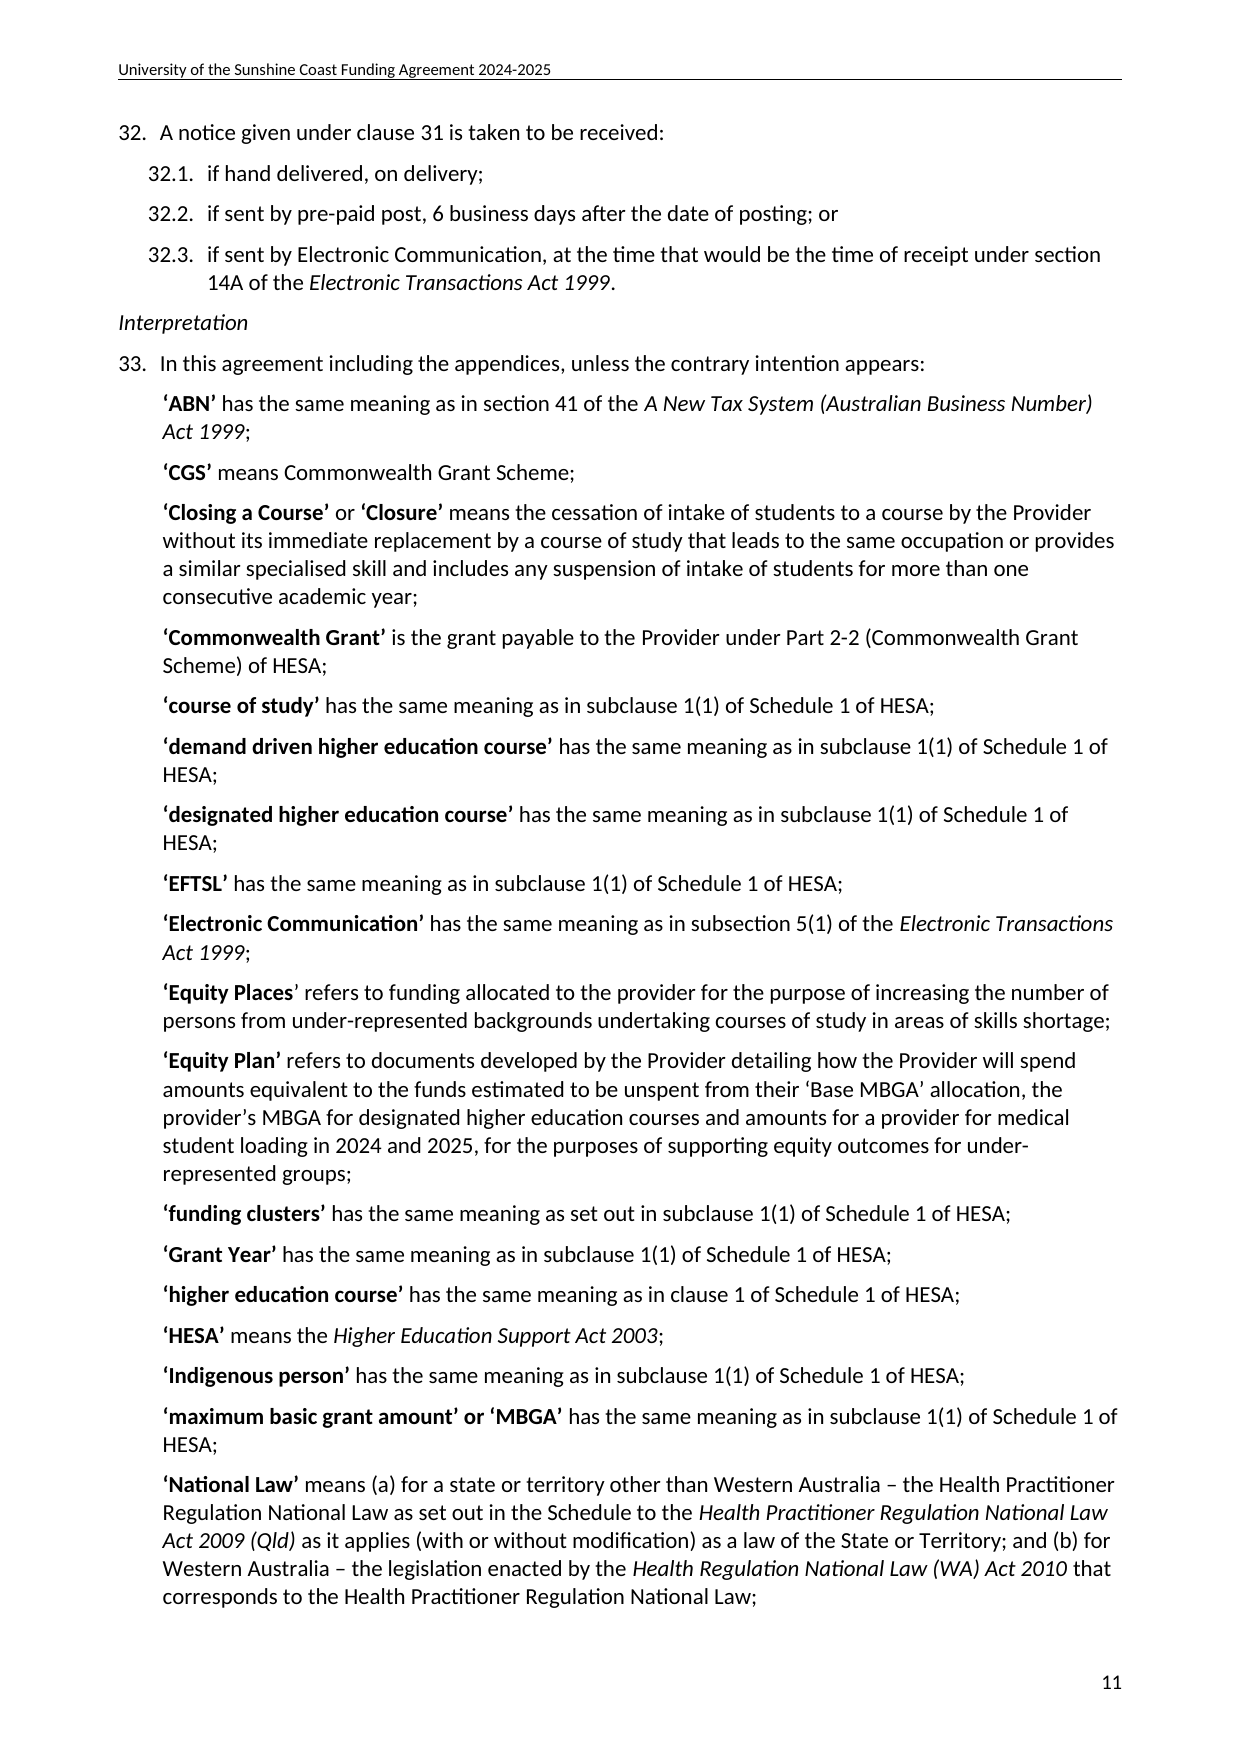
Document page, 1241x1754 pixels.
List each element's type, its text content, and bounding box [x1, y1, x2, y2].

text ‘Electronic Communication’ has the same meaning as in subsection 5(1) of the Electronic Transactions Act 1999; [162, 909, 1122, 966]
text ‘Equity Places’ refers to funding allocated to the provider for the purpose of increasing the number of persons from under-represented backgrounds undertaking courses of study in areas of skills shortage; [162, 978, 1122, 1034]
text ‘designated higher education course’ has the same meaning as in subclause 1(1) of Schedule 1 of HESA; [162, 801, 1122, 857]
text ‘ABN’ has the same meaning as in section 41 of the A New Tax System (Australian Business Number) Act 1999; [162, 389, 1122, 445]
text Interpretation [118, 308, 1122, 336]
text ‘maximum basic grant amount’ or ‘MBGA’ has the same meaning as in subclause 1(1) of Schedule 1 of HESA; [162, 1402, 1122, 1458]
list In this agreement including the appendices, unless the contrary intention appears: [118, 349, 1122, 377]
text ‘Grant Year’ has the same meaning as in subclause 1(1) of Schedule 1 of HESA; [162, 1240, 1122, 1268]
text ‘Closing a Course’ or ‘Closure’ means the cessation of intake of students to a course by the Provider without its immediate replacement by a course of study that leads to the same occupation or provides a similar specialised skill and includes any suspension of intake of students for more than one consecutive academic year; [162, 498, 1122, 610]
text ‘higher education course’ has the same meaning as in clause 1 of Schedule 1 of HESA; [162, 1280, 1122, 1308]
text ‘Commonwealth Grant’ is the grant payable to the Provider under Part 2-2 (Commonwealth Grant Scheme) of HESA; [162, 623, 1122, 679]
text ‘HESA’ means the Higher Education Support Act 2003; [162, 1321, 1122, 1349]
text ‘course of study’ has the same meaning as in subclause 1(1) of Schedule 1 of HESA; [162, 691, 1122, 719]
text ‘Indigenous person’ has the same meaning as in subclause 1(1) of Schedule 1 of HESA; [162, 1361, 1122, 1389]
text ‘funding clusters’ has the same meaning as set out in subclause 1(1) of Schedule 1 of HESA; [162, 1199, 1122, 1227]
text ‘EFTSL’ has the same meaning as in subclause 1(1) of Schedule 1 of HESA; [162, 869, 1122, 897]
text ‘Equity Plan’ refers to documents developed by the Provider detailing how the Provider will spend amounts equivalent to the funds estimated to be unspent from their ‘Base MBGA’ allocation, the provider’s MBGA for designated higher education courses and amounts for a provider for medical student loading in 2024 and 2025, for the purposes of supporting equity outcomes for under-represented groups; [162, 1047, 1122, 1187]
list A notice given under clause 31 is taken to be received: [118, 118, 1122, 146]
text ‘CGS’ means Commonwealth Grant Scheme; [162, 458, 1122, 486]
text ‘National Law’ means (a) for a state or territory other than Western Australia – the Health Practitioner Regulation National Law as set out in the Schedule to the Health Practitioner Regulation National Law Act 2009 (Qld) as it applies (with or without modification) as a law of the State or Territory; and (b) for Western Australia – the legislation enacted by the Health Regulation National Law (WA) Act 2010 that corresponds to the Health Practitioner Regulation National Law; [162, 1470, 1122, 1611]
list if sent by pre-paid post, 6 business days after the date of posting; or [148, 199, 1122, 227]
list if hand delivered, on delivery; [148, 159, 1122, 187]
text ‘demand driven higher education course’ has the same meaning as in subclause 1(1) of Schedule 1 of HESA; [162, 732, 1122, 788]
list if sent by Electronic Communication, at the time that would be the time of receipt under section 14A of the Electronic Transactions Act 1999. [148, 240, 1122, 296]
